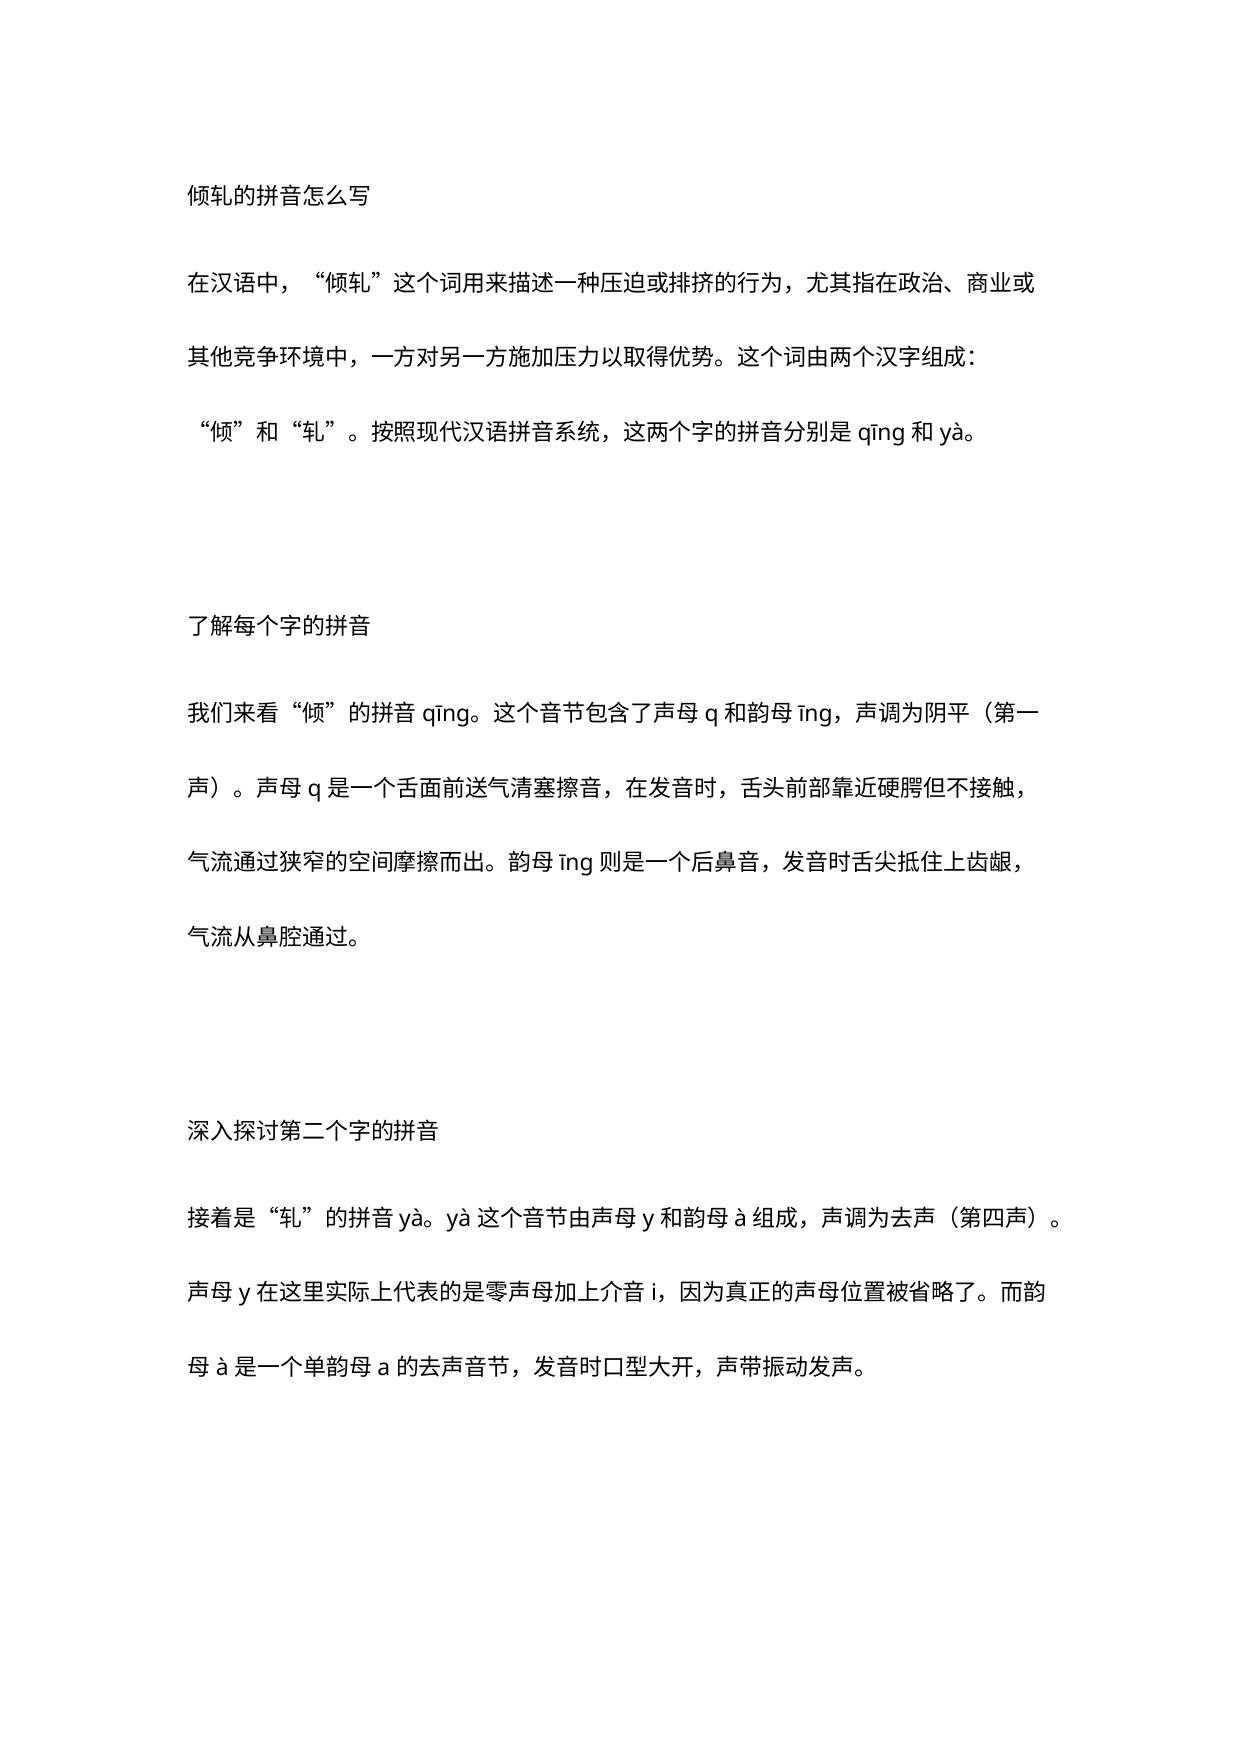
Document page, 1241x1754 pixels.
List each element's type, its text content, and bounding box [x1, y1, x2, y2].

text 倾轧的拼音怎么写 [187, 162, 1053, 227]
text 深入探讨第二个字的拼音 [187, 1097, 1053, 1162]
text 了解每个字的拼音 [187, 592, 1053, 657]
text 接着是“轧”的拼音 yà。yà 这个音节由声母 y 和韵母 à 组成，声调为去声（第四声）。声母 y 在这里实际上代表的是零声母加上介音 i，因为真正的声母位置被省略了。而韵母 à 是一个单韵母 a 的去声音节，发音时口型大开，声带振动发声。 [187, 1184, 1053, 1398]
text 在汉语中，“倾轧”这个词用来描述一种压迫或排挤的行为，尤其指在政治、商业或其他竞争环境中，一方对另一方施加压力以取得优势。这个词由两个汉字组成：“倾”和“轧”。按照现代汉语拼音系统，这两个字的拼音分别是 qīng 和 yà。 [187, 248, 1053, 463]
text 我们来看“倾”的拼音 qīng。这个音节包含了声母 q 和韵母 īng，声调为阴平（第一声）。声母 q 是一个舌面前送气清塞擦音，在发音时，舌头前部靠近硬腭但不接触，气流通过狭窄的空间摩擦而出。韵母 īng 则是一个后鼻音，发音时舌尖抵住上齿龈，气流从鼻腔通过。 [187, 679, 1053, 968]
